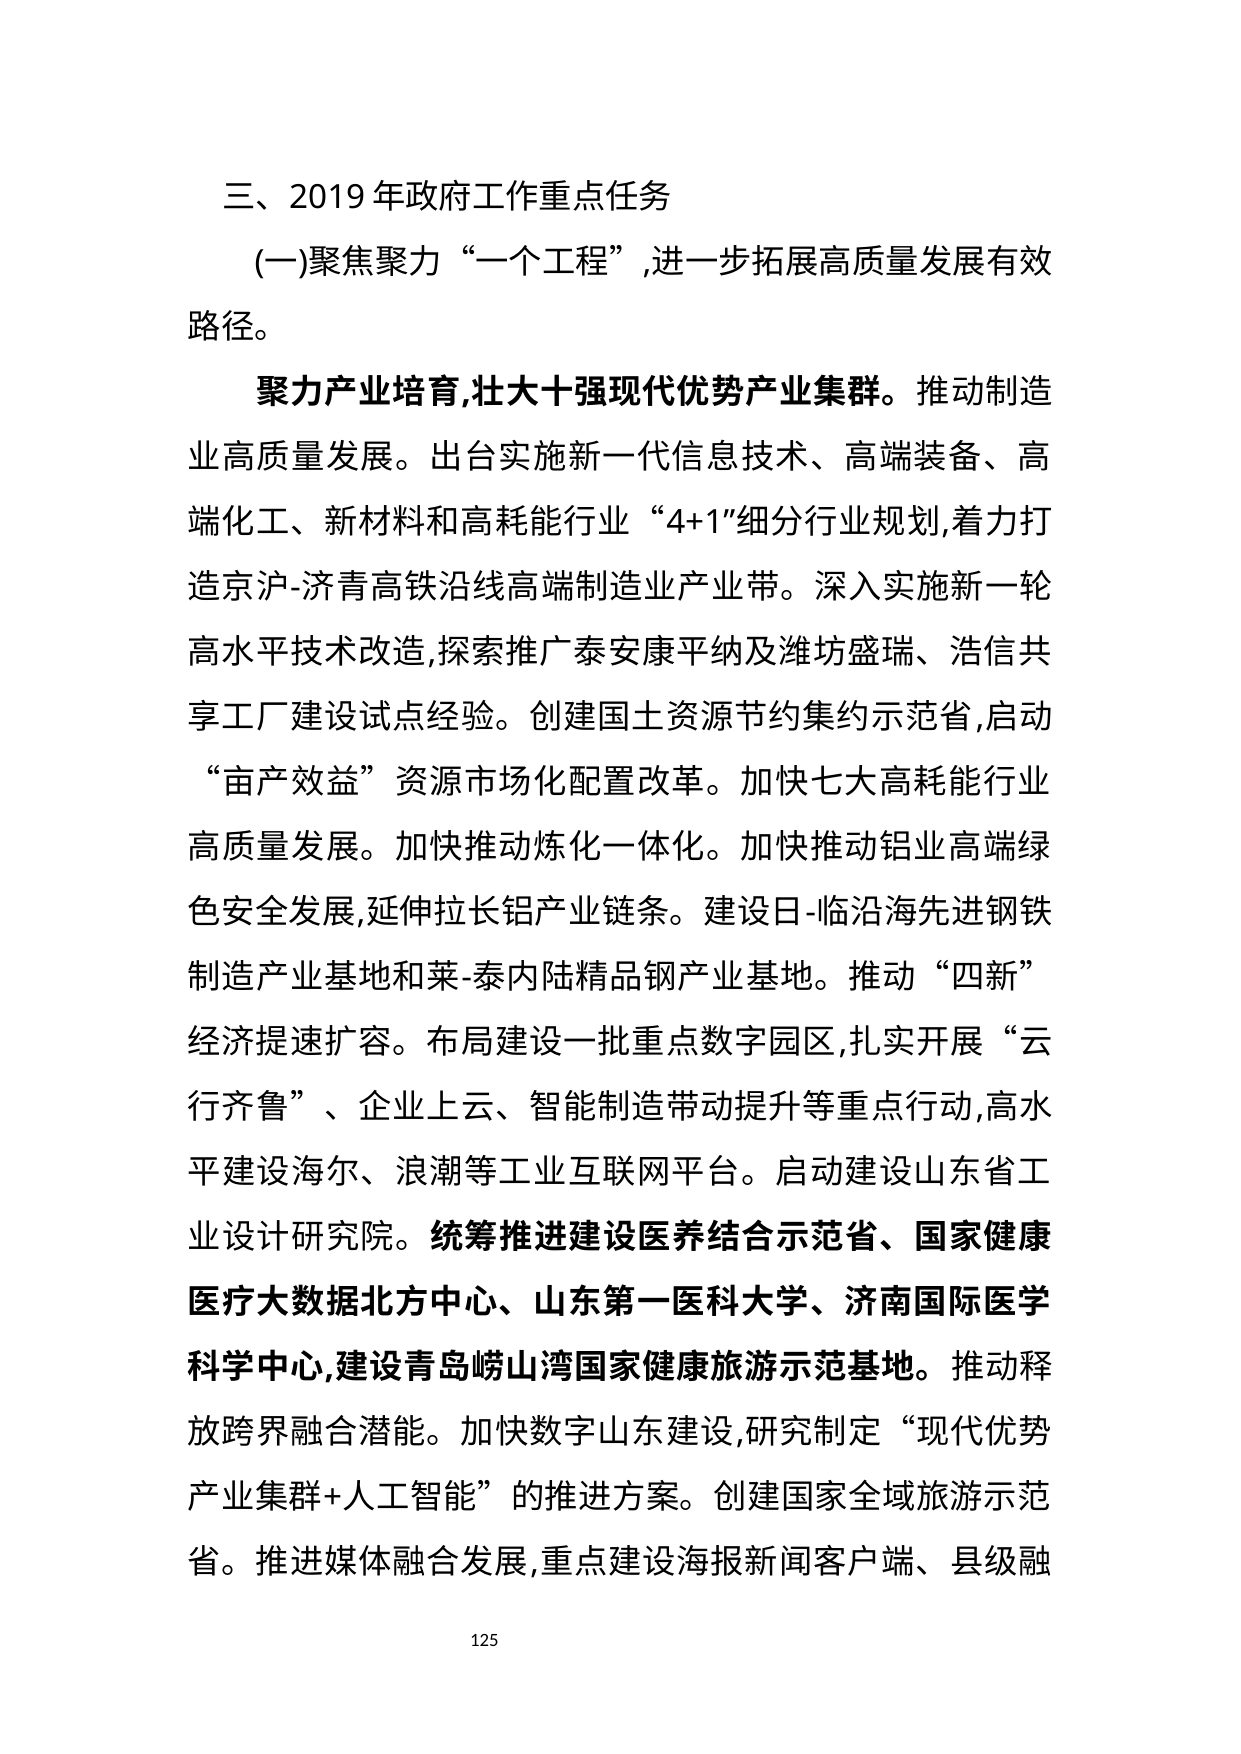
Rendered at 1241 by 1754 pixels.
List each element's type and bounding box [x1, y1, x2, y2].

text [187, 162, 1053, 1592]
